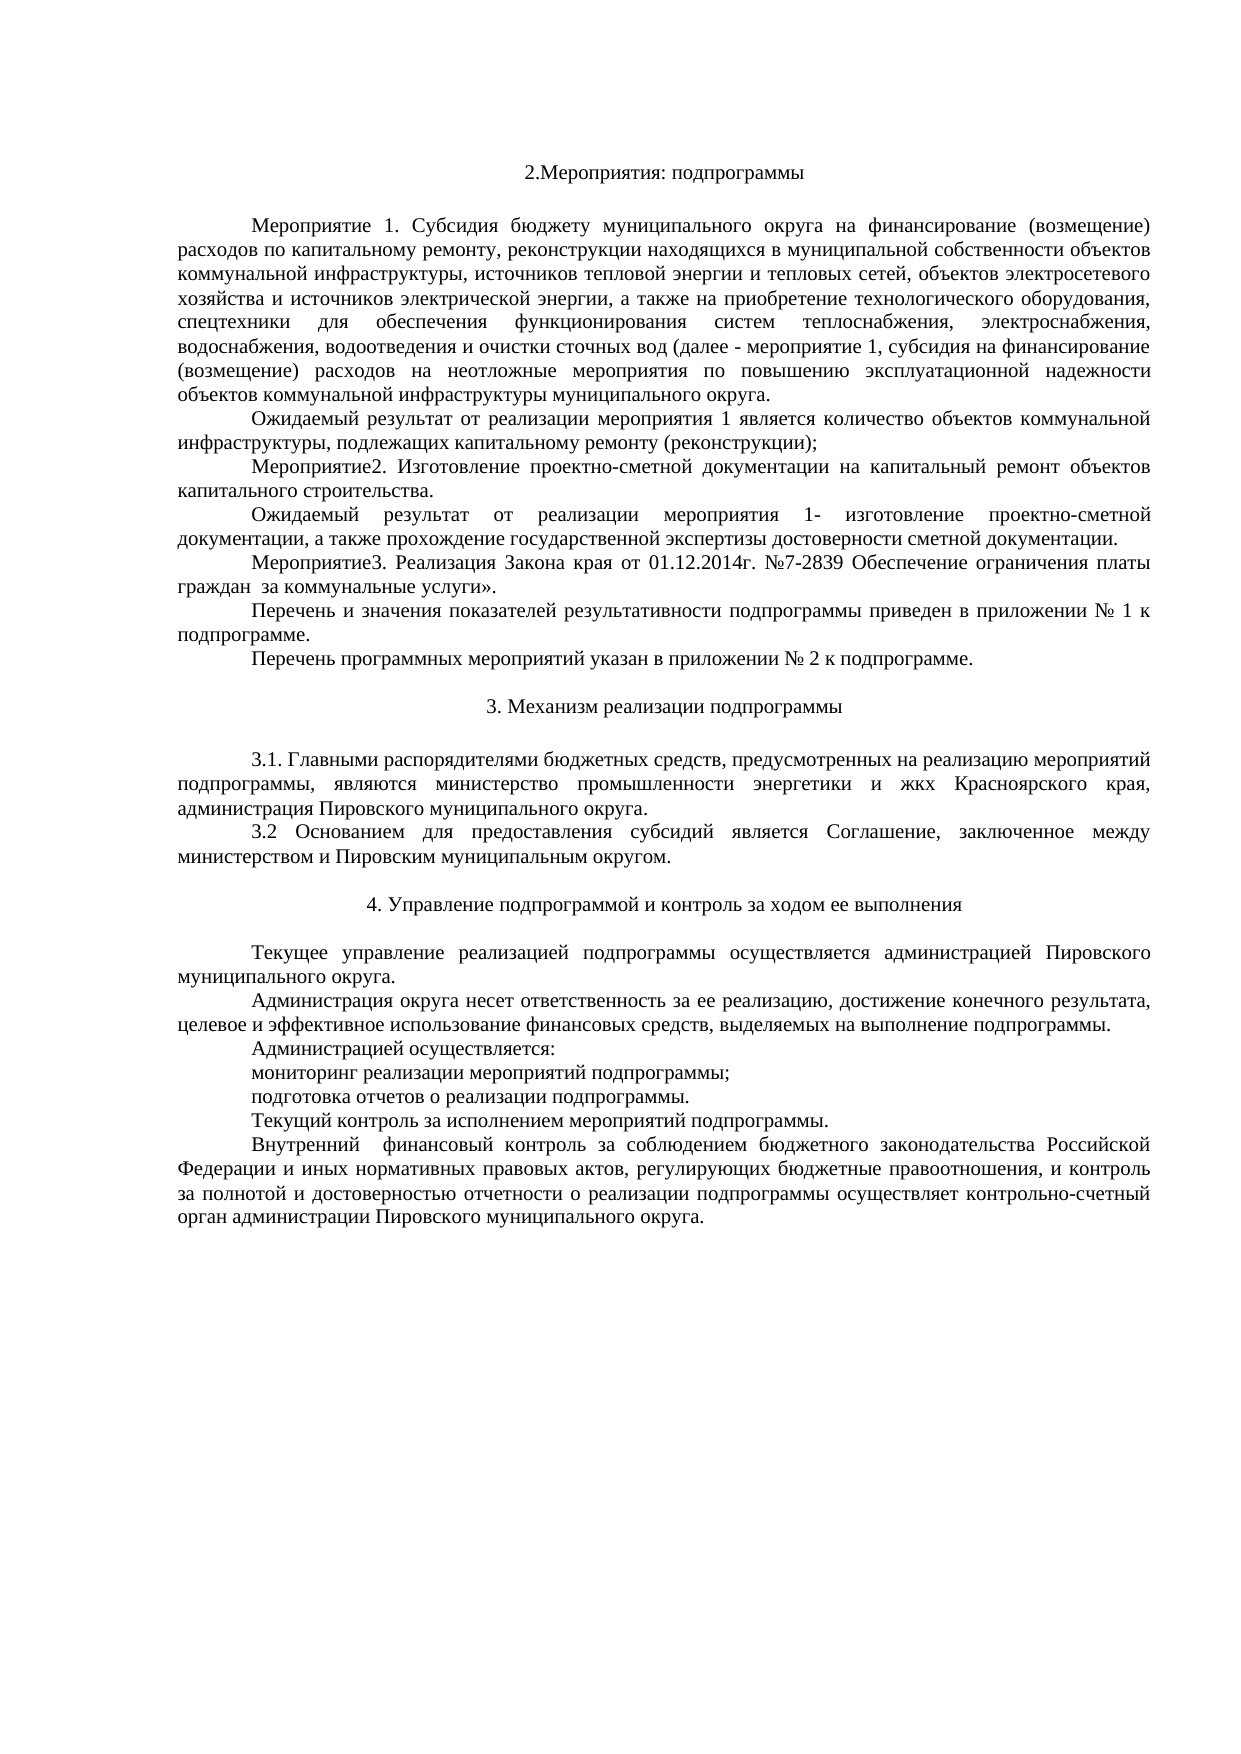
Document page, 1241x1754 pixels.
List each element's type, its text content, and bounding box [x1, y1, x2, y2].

text Мероприятие2. Изготовление проектно-сметной документации на капитальный ремонт объектов капитального строительства. [177, 454, 1152, 502]
text Перечень программных мероприятий указан в приложении № 2 к подпрограмме. [177, 646, 1152, 670]
text Ожидаемый результат от реализации мероприятия 1- изготовление проектно-сметной документации, а также прохождение государственной экспертизы достоверности сметной документации. [177, 502, 1152, 550]
text Текущий контроль за исполнением мероприятий подпрограммы. [177, 1108, 1152, 1132]
text мониторинг реализации мероприятий подпрограммы; [177, 1060, 1152, 1084]
text Текущее управление реализацией подпрограммы осуществляется администрацией Пировского муниципального округа. [177, 940, 1152, 988]
text Мероприятие3. Реализация Закона края от 01.12.2014г. №7-2839 Обеспечение ограничения платы граждан за коммунальные услуги». [177, 550, 1152, 598]
text Ожидаемый результат от реализации мероприятия 1 является количество объектов коммунальной инфраструктуры, подлежащих капитальному ремонту (реконструкции); [177, 406, 1152, 454]
text 3.1. Главными распорядителями бюджетных средств, предусмотренных на реализацию мероприятий подпрограммы, являются министерство промышленности энергетики и жкх Красноярского края, администрация Пировского муниципального округа. [177, 747, 1152, 819]
text 2.Мероприятия: подпрограммы [177, 160, 1152, 184]
text подготовка отчетов о реализации подпрограммы. [177, 1084, 1152, 1108]
text 3.2 Основанием для предоставления субсидий является Соглашение, заключенное между министерством и Пировским муниципальным округом. [177, 819, 1152, 868]
text Администрация округа несет ответственность за ее реализацию, достижение конечного результата, целевое и эффективное использование финансовых средств, выделяемых на выполнение подпрограммы. [177, 988, 1152, 1036]
text Администрацией осуществляется: [177, 1036, 1152, 1060]
subtitle 3. Механизм реализации подпрограммы [177, 694, 1152, 718]
text Перечень и значения показателей результативности подпрограммы приведен в приложении № 1 к подпрограмме. [177, 598, 1152, 646]
text Внутренний финансовый контроль за соблюдением бюджетного законодательства Российской Федерации и иных нормативных правовых актов, регулирующих бюджетные правоотношения, и контроль за полнотой и достоверностью отчетности о реализации подпрограммы осуществляет контрольно-счетный орган администрации Пировского муниципального округа. [177, 1132, 1152, 1228]
subtitle 4. Управление подпрограммой и контроль за ходом ее выполнения [177, 892, 1152, 916]
text Мероприятие 1. Субсидия бюджету муниципального округа на финансирование (возмещение) расходов по капитальному ремонту, реконструкции находящихся в муниципальной собственности объектов коммунальной инфраструктуры, источников тепловой энергии и тепловых сетей, объектов электросетевого хозяйства и источников электрической энергии, а также на приобретение технологического оборудования, спецтехники для обеспечения функционирования систем теплоснабжения, электроснабжения, водоснабжения, водоотведения и очистки сточных вод (далее - мероприятие 1, субсидия на финансирование (возмещение) расходов на неотложные мероприятия по повышению эксплуатационной надежности объектов коммунальной инфраструктуры муниципального округа. [177, 213, 1152, 406]
